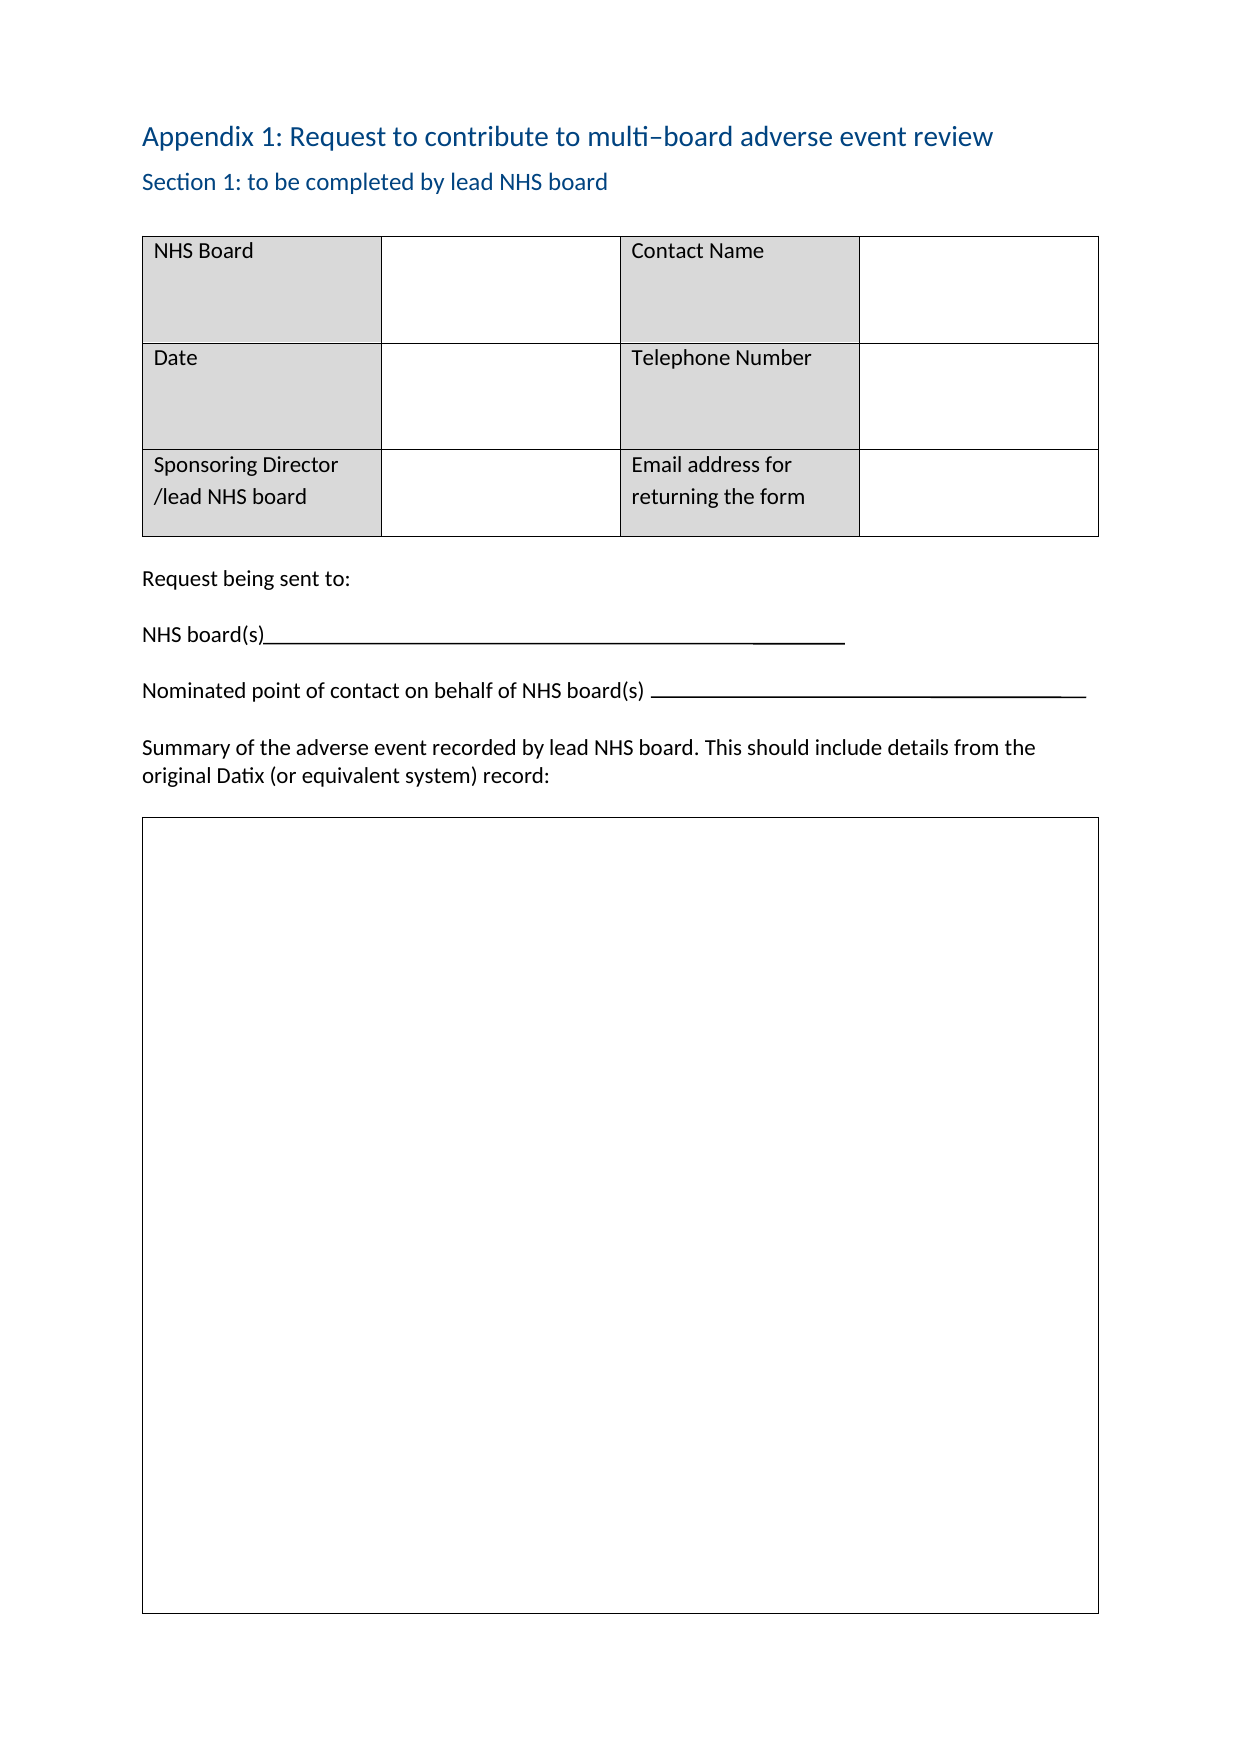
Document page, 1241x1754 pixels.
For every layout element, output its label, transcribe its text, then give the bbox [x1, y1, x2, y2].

table_header NHS Board [143, 237, 381, 342]
text Summary of the adverse event recorded by lead NHS board. This should include details from the original Datix (or equivalent system) record: [142, 733, 1098, 789]
subtitle Section 1: to be completed by lead NHS board [142, 166, 1098, 197]
table_header [860, 237, 1098, 342]
subtitle Appendix 1: Request to contribute to multi–board adverse event review [142, 118, 1098, 154]
table_cell [860, 344, 1098, 449]
table_header [143, 818, 1098, 1613]
text Nominated point of contact on behalf of NHS board(s) [142, 677, 1098, 705]
table_cell [382, 450, 620, 536]
table_header Contact Name [621, 237, 859, 342]
table_cell Email address for returning the form [621, 450, 859, 536]
table_cell Sponsoring Director /lead NHS board [143, 450, 381, 536]
table_cell Date [143, 344, 381, 449]
table_cell [382, 344, 620, 449]
table_cell Telephone Number [621, 344, 859, 449]
table_header [382, 237, 620, 342]
text NHS board(s) [142, 621, 1098, 649]
text Request being sent to: [142, 564, 1098, 593]
table_cell [860, 450, 1098, 536]
